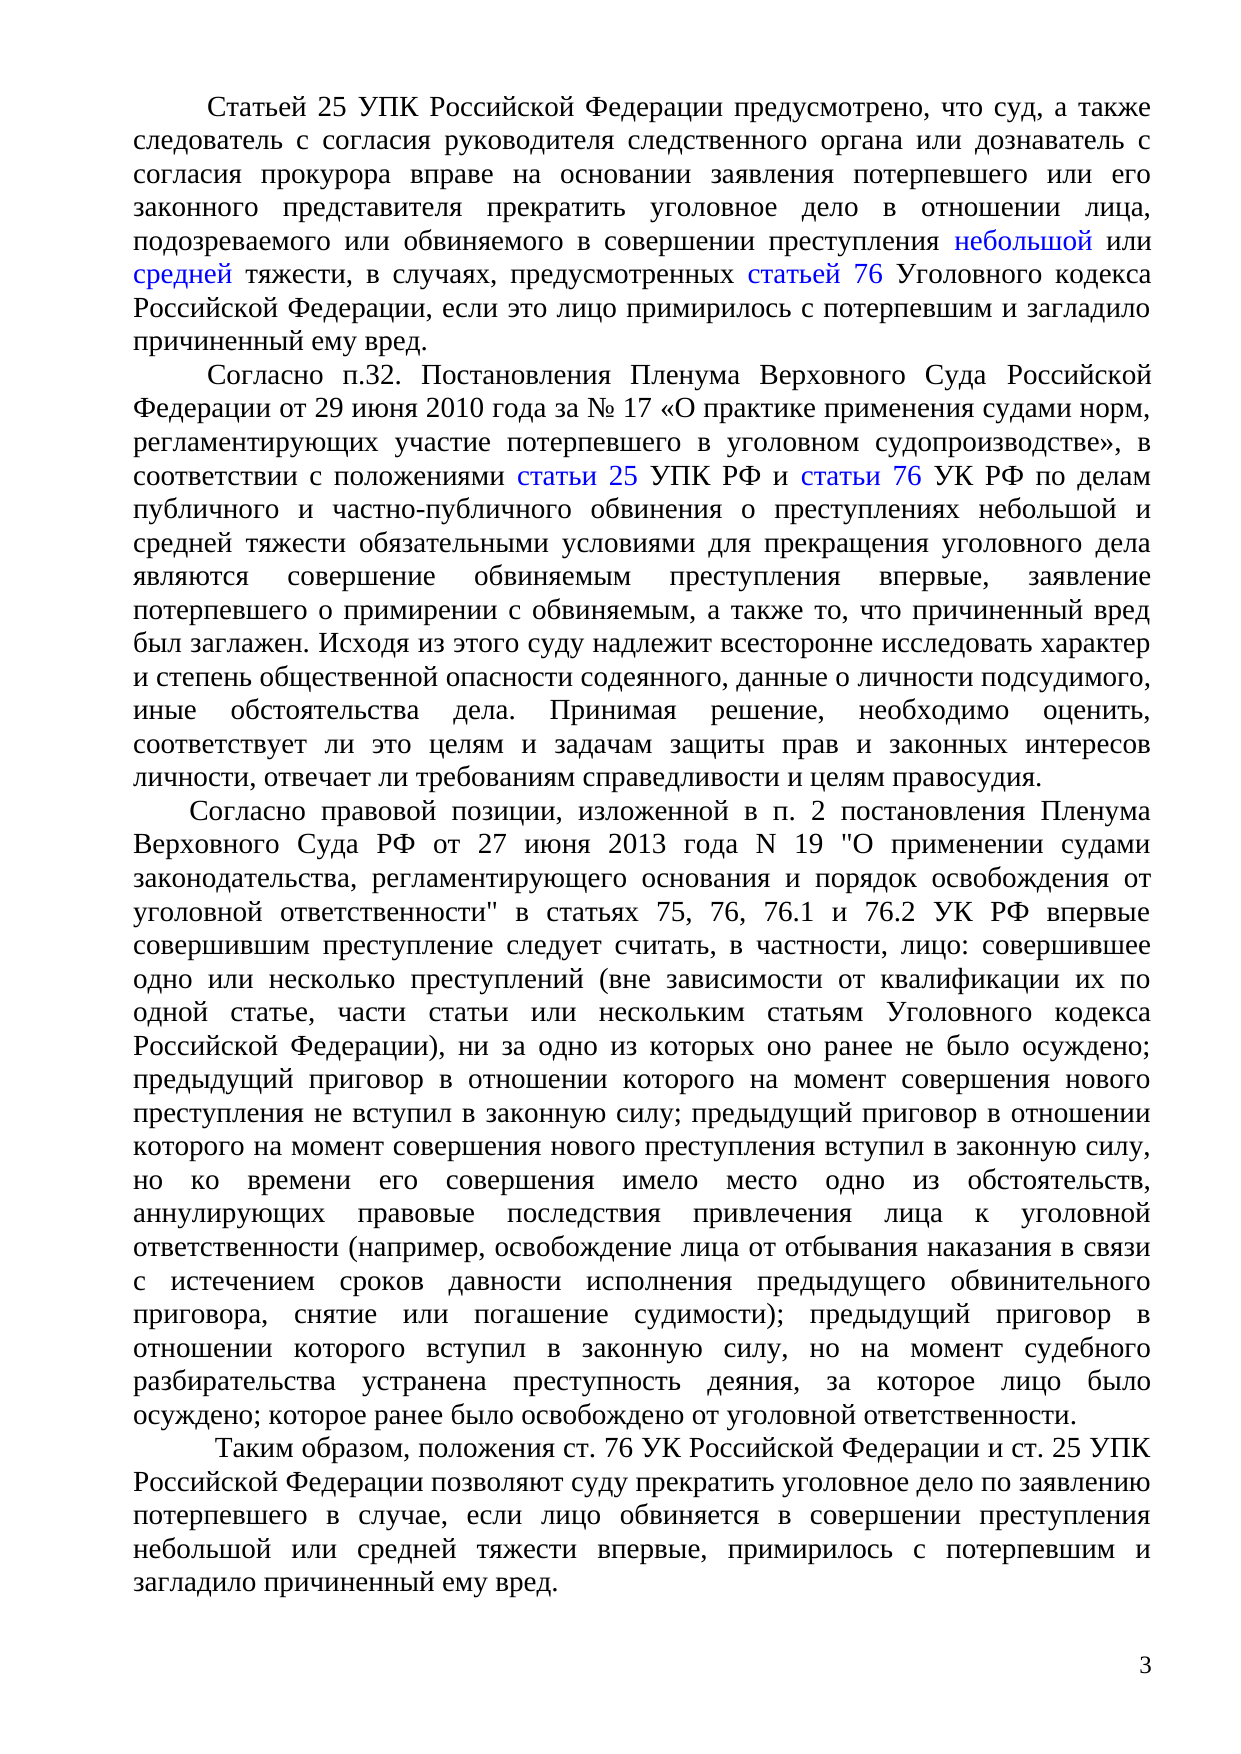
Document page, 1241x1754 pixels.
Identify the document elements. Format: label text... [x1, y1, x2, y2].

text Согласно правовой позиции, изложенной в п. 2 постановления Пленума Верховного Суда РФ от 27 июня 2013 года N 19 "О применении судами законодательства, регламентирующего основания и порядок освобождения от уголовной ответственности" в статьях 75, 76, 76.1 и 76.2 УК РФ впервые совершившим преступление следует считать, в частности, лицо: совершившее одно или несколько преступлений (вне зависимости от квалификации их по одной статье, части статьи или нескольким статьям Уголовного кодекса Российской Федерации), ни за одно из которых оно ранее не было осуждено; предыдущий приговор в отношении которого на момент совершения нового преступления не вступил в законную силу; предыдущий приговор в отношении которого на момент совершения нового преступления вступил в законную силу, но ко времени его совершения имело место одно из обстоятельств, аннулирующих правовые последствия привлечения лица к уголовной ответственности (например, освобождение лица от отбывания наказания в связи с истечением сроков давности исполнения предыдущего обвинительного приговора, снятие или погашение судимости); предыдущий приговор в отношении которого вступил в законную силу, но на момент судебного разбирательства устранена преступность деяния, за которое лицо было осуждено; которое ранее было освобождено от уголовной ответственности. [133, 793, 1152, 1430]
text Статьей 25 УПК Российской Федерации предусмотрено, что суд, а также следователь с согласия руководителя следственного органа или дознаватель с согласия прокурора вправе на основании заявления потерпевшего или его законного представителя прекратить уголовное дело в отношении лица, подозреваемого или обвиняемого в совершении преступления небольшой или средней тяжести, в случаях, предусмотренных статьей 76 Уголовного кодекса Российской Федерации, если это лицо примирилось с потерпевшим и загладило причиненный ему вред. [133, 89, 1152, 357]
text Таким образом, положения ст. 76 УК Российской Федерации и ст. 25 УПК Российской Федерации позволяют суду прекратить уголовное дело по заявлению потерпевшего в случае, если лицо обвиняется в совершении преступления небольшой или средней тяжести впервые, примирилось с потерпевшим и загладило причиненный ему вред. [133, 1430, 1152, 1598]
text Согласно п.32. Постановления Пленума Верховного Суда Российской Федерации от 29 июня 2010 года за № 17 «О практике применения судами норм, регламентирующих участие потерпевшего в уголовном судопроизводстве», в соответствии с положениями статьи 25 УПК РФ и статьи 76 УК РФ по делам публичного и частно-публичного обвинения о преступлениях небольшой и средней тяжести обязательными условиями для прекращения уголовного дела являются совершение обвиняемым преступления впервые, заявление потерпевшего о примирении с обвиняемым, а также то, что причиненный вред был заглажен. Исходя из этого суду надлежит всесторонне исследовать характер и степень общественной опасности содеянного, данные о личности подсудимого, иные обстоятельства дела. Принимая решение, необходимо оценить, соответствует ли это целям и задачам защиты прав и законных интересов личности, отвечает ли требованиям справедливости и целям правосудия. [133, 357, 1152, 793]
